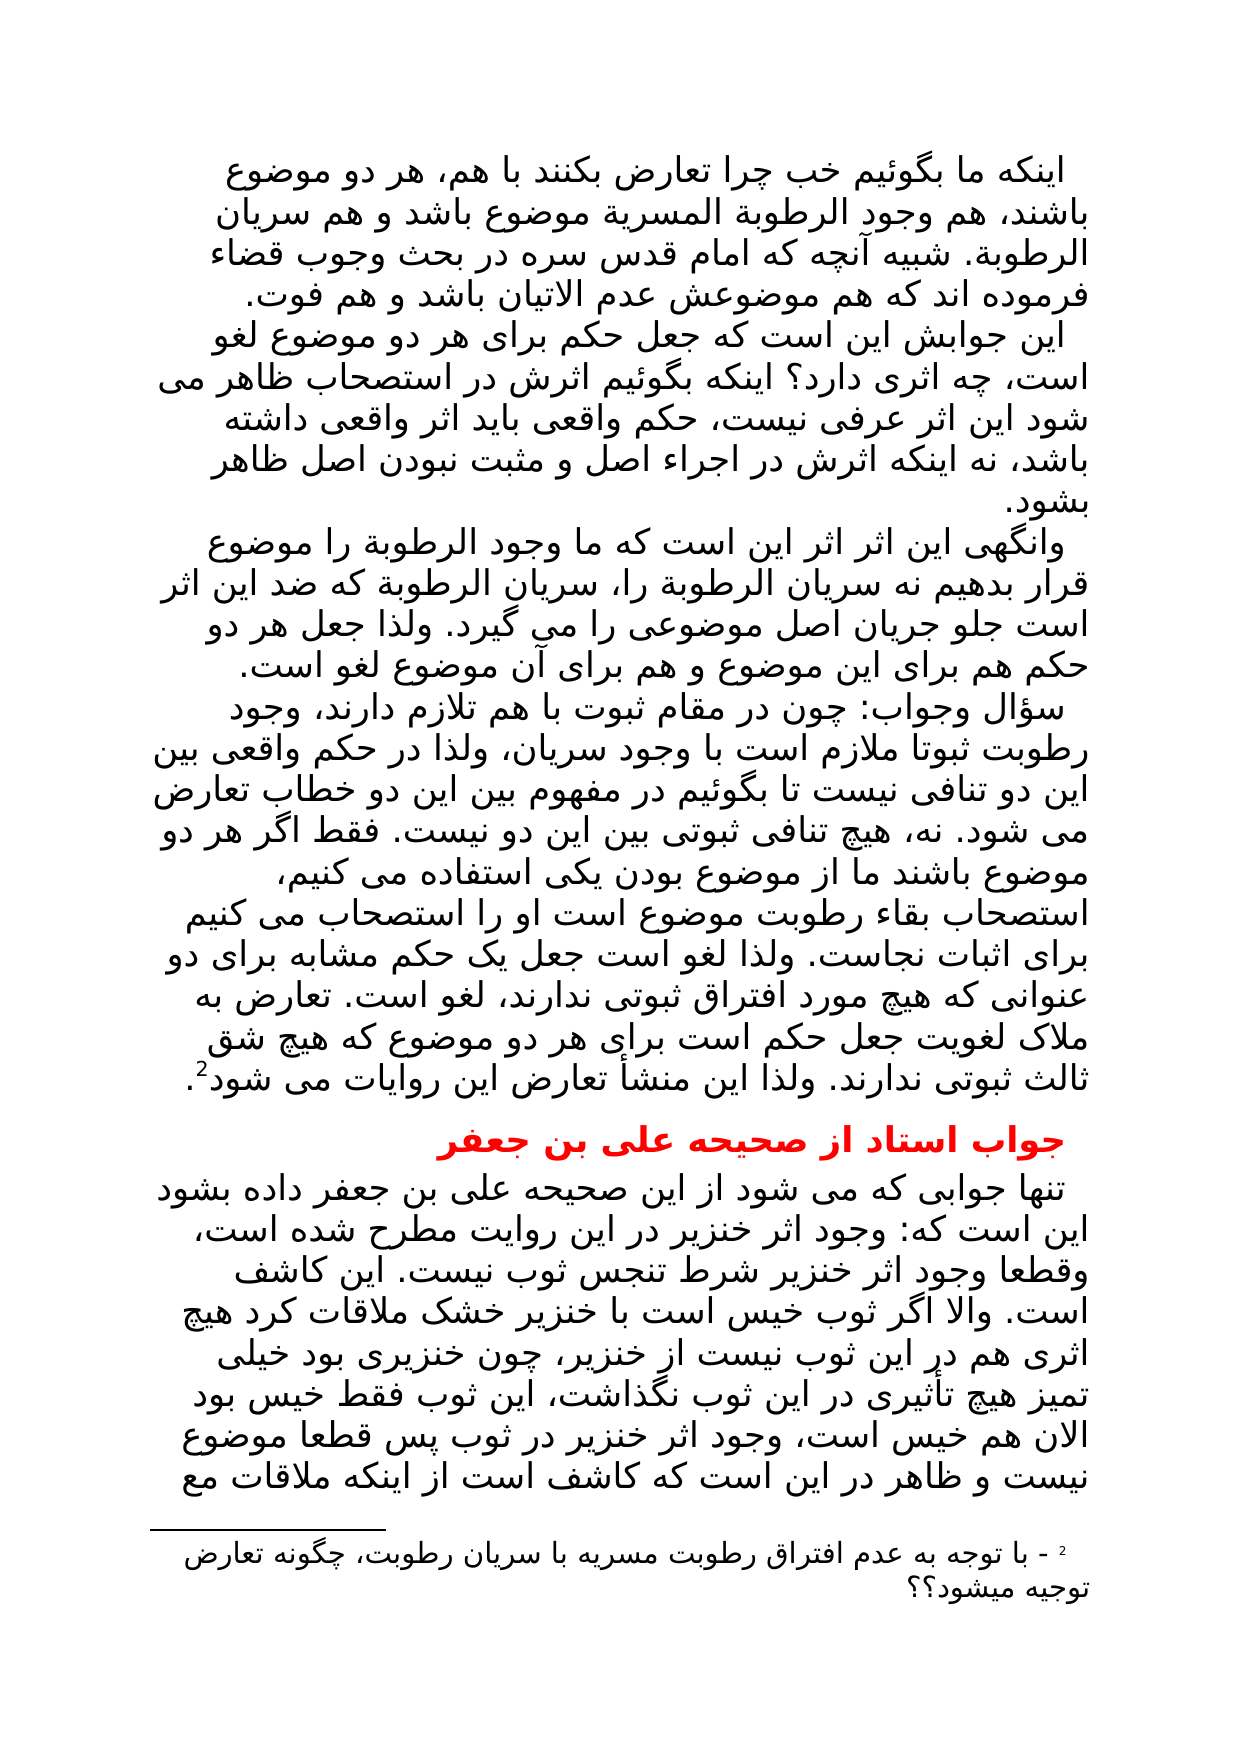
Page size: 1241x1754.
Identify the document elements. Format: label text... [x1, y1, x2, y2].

text این جوابش این است که جعل حکم برای هر دو موضوع لغو است، چه اثری دارد؟ اینکه بگوئیم اثرش در استصحاب ظاهر می شود این اثر عرفی نیست، حکم واقعی باید اثر واقعی داشته باشد، نه اینکه اثرش در اجراء اصل و مثبت نبودن اصل ظاهر بشود. [150, 315, 1090, 521]
text سؤال وجواب: چون در مقام ثبوت با هم تلازم دارند، وجود رطوبت ثبوتا ملازم است با وجود سریان، ولذا در حکم واقعی بین این دو تنافی نیست تا بگوئیم در مفهوم بین این دو خطاب تعارض می شود. نه، هیچ تنافی ثبوتی بین این دو نیست. فقط اگر هر دو موضوع باشند ما از موضوع بودن یکی استفاده می کنیم، استصحاب بقاء رطوبت موضوع است او را استصحاب می کنیم برای اثبات نجاست. ولذا لغو است جعل یک حکم مشابه برای دو عنوانی که هیچ مورد افتراق ثبوتی ندارند، لغو است. تعارض به ملاک لغویت جعل حکم است برای هر دو موضوع که هیچ شق ثالث ثبوتی ندارند. ولذا این منشأ تعارض این روایات می شود. [150, 686, 1090, 1099]
text وانگهی این اثر اثر این است که ما وجود الرطوبة را موضوع قرار بدهیم نه سریان الرطوبة را، سریان الرطوبة که ضد این اثر است جلو جریان اصل موضوعی را می گیرد. ولذا جعل هر دو حکم هم برای این موضوع و هم برای آن موضوع لغو است. [150, 521, 1090, 686]
text جواب استاد از صحیحه علی بن جعفر [150, 1119, 1090, 1161]
text اینکه ما بگوئیم خب چرا تعارض بکنند با هم، هر دو موضوع باشند، هم وجود الرطوبة المسریة موضوع باشد و هم سریان الرطوبة. شبیه آنچه که امام قدس سره در بحث وجوب قضاء فرموده اند که هم موضوعش عدم الاتیان باشد و هم فوت. [150, 150, 1090, 315]
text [150, 1167, 1090, 1497]
